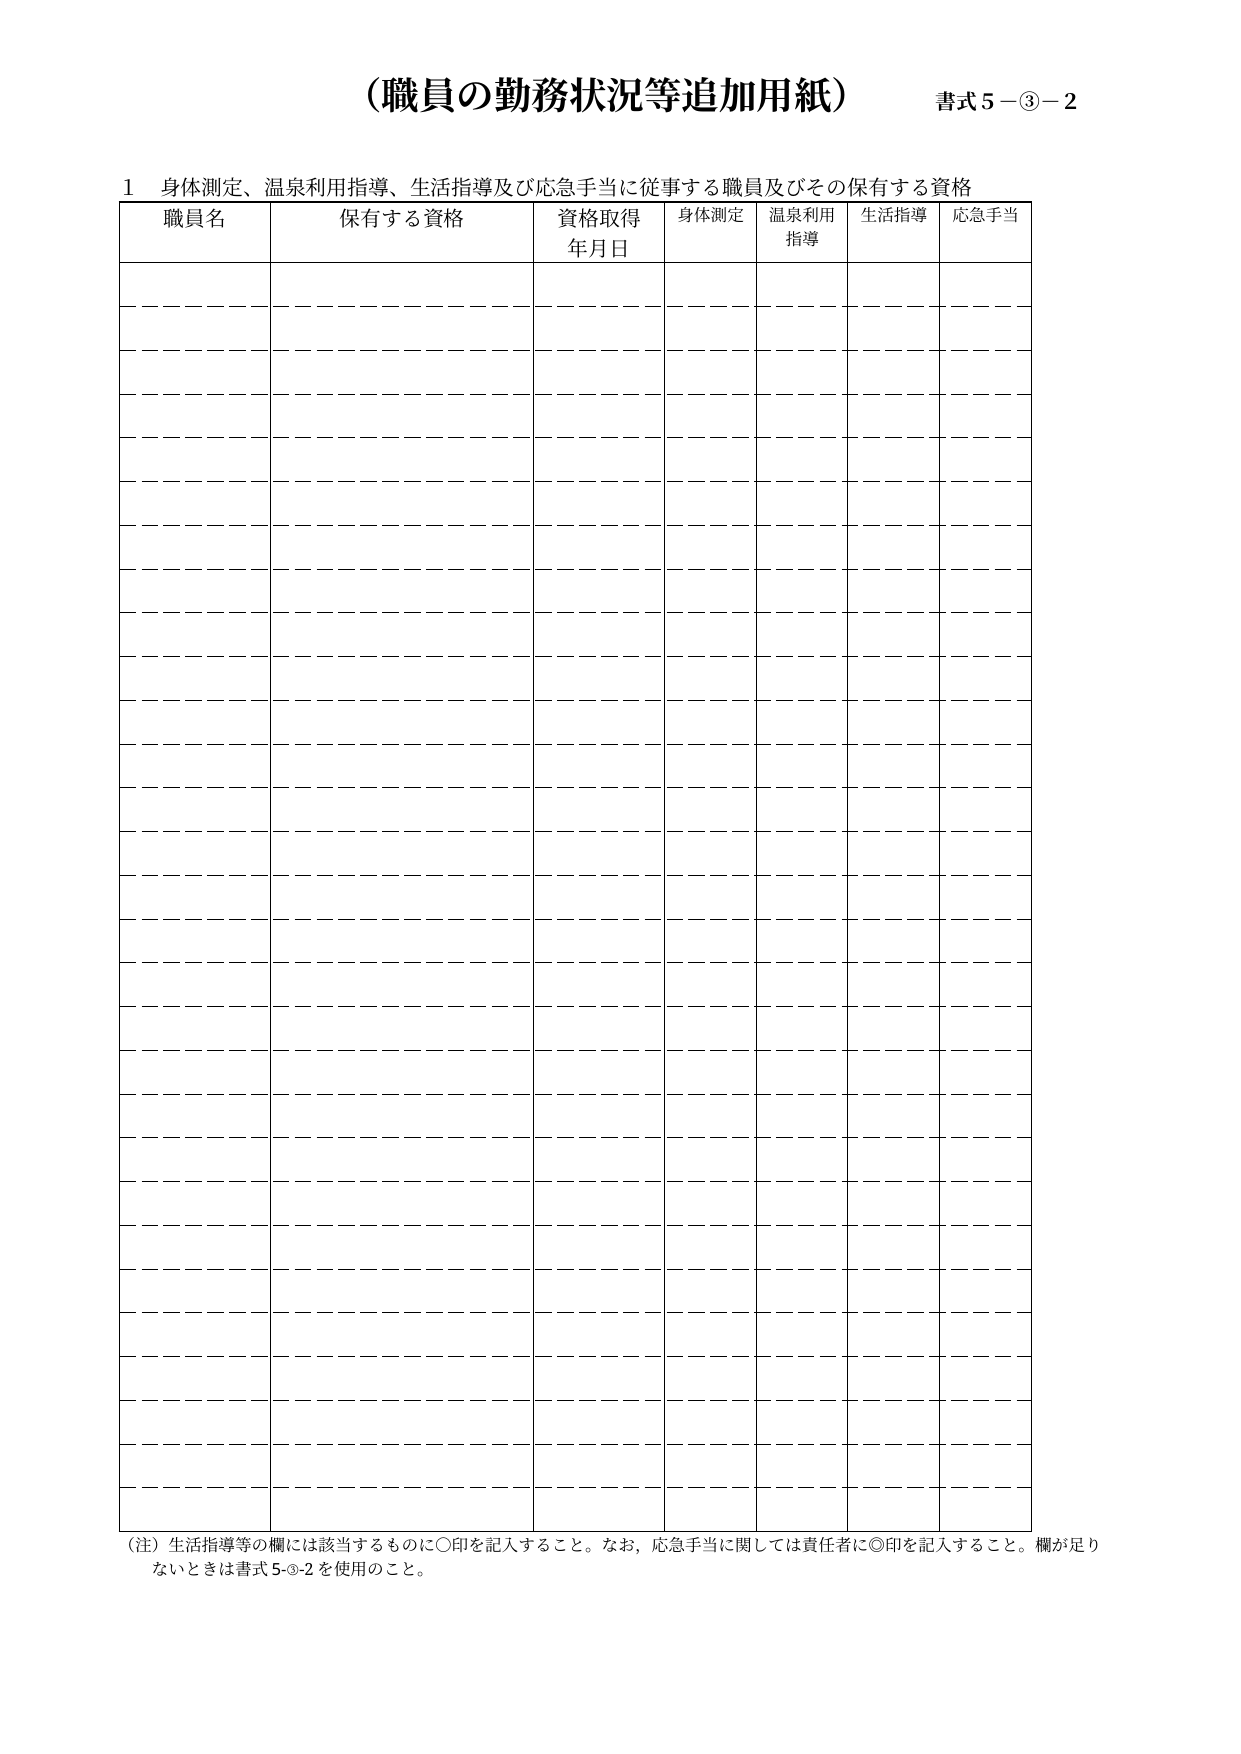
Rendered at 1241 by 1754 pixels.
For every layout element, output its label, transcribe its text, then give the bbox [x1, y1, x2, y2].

table_cell [848, 306, 939, 350]
table_cell [120, 1444, 270, 1487]
table_cell [940, 1137, 1031, 1181]
table_cell [271, 656, 533, 700]
table_cell [665, 831, 756, 875]
table_cell [757, 263, 847, 306]
table_cell [271, 1137, 533, 1181]
table_cell [848, 744, 939, 787]
table_cell [665, 263, 756, 306]
table_cell [271, 700, 533, 743]
table_cell [665, 962, 756, 1006]
table_cell [665, 1444, 756, 1487]
table_header 生活指導 [848, 203, 939, 262]
table_cell [120, 700, 270, 743]
table_cell [534, 1356, 664, 1400]
table_cell [940, 437, 1031, 481]
table_cell [120, 1094, 270, 1137]
table_cell [757, 569, 847, 612]
table_cell [940, 481, 1031, 525]
table_cell [848, 1487, 939, 1531]
table_cell [271, 437, 533, 481]
table_cell [757, 1094, 847, 1137]
table_cell [848, 1006, 939, 1050]
table_cell [534, 1050, 664, 1093]
table_cell [665, 612, 756, 656]
table_cell [665, 569, 756, 612]
table_cell [120, 1487, 270, 1531]
table_cell [534, 1006, 664, 1050]
table_cell [534, 1269, 664, 1312]
table_cell [665, 744, 756, 787]
table_cell [271, 1181, 533, 1225]
table_cell [665, 1050, 756, 1093]
table_cell [665, 787, 756, 831]
table_cell [271, 962, 533, 1006]
table_cell [665, 437, 756, 481]
table_cell [940, 962, 1031, 1006]
table_cell [120, 787, 270, 831]
table_cell [271, 919, 533, 962]
table_cell [534, 1312, 664, 1356]
table_cell [940, 831, 1031, 875]
table_cell [665, 350, 756, 393]
table_cell [271, 481, 533, 525]
table_cell [120, 831, 270, 875]
table_cell [120, 1356, 270, 1400]
table_cell [534, 656, 664, 700]
table_cell [534, 1137, 664, 1181]
table_cell [534, 1181, 664, 1225]
table_cell [534, 744, 664, 787]
table_cell [848, 350, 939, 393]
table_cell [665, 700, 756, 743]
table_cell [757, 437, 847, 481]
table_cell [940, 612, 1031, 656]
table_cell [848, 1312, 939, 1356]
table_cell [757, 1137, 847, 1181]
table_cell [271, 1400, 533, 1443]
table_cell [940, 1400, 1031, 1443]
table_cell [271, 1269, 533, 1312]
table_cell [848, 1094, 939, 1137]
table_cell [534, 1225, 664, 1268]
table_cell [271, 1225, 533, 1268]
table_cell [848, 700, 939, 743]
table_cell [665, 394, 756, 437]
table_cell [665, 875, 756, 918]
table_cell [940, 1444, 1031, 1487]
table_cell [757, 1050, 847, 1093]
table_cell [757, 1356, 847, 1400]
table_cell [665, 1137, 756, 1181]
table_cell [848, 1137, 939, 1181]
table_header 資格取得 年月日 [534, 203, 664, 262]
table_cell [534, 525, 664, 568]
table_cell [848, 1181, 939, 1225]
table_cell [757, 962, 847, 1006]
table_cell [848, 263, 939, 306]
table_cell [848, 1269, 939, 1312]
table_cell [940, 569, 1031, 612]
table_cell [534, 831, 664, 875]
table_cell [940, 919, 1031, 962]
table_cell [940, 350, 1031, 393]
table_cell [940, 1006, 1031, 1050]
table_cell [120, 437, 270, 481]
table_cell [757, 787, 847, 831]
table_cell [271, 263, 533, 306]
table_cell [534, 1094, 664, 1137]
table_cell [534, 787, 664, 831]
table_cell [757, 700, 847, 743]
table_cell [665, 481, 756, 525]
table_cell [940, 1356, 1031, 1400]
table_cell [271, 1312, 533, 1356]
table_cell [271, 1050, 533, 1093]
table_cell [120, 1137, 270, 1181]
table_cell [848, 525, 939, 568]
table_cell [848, 875, 939, 918]
table_cell [120, 525, 270, 568]
table_cell [757, 1181, 847, 1225]
table_cell [848, 1444, 939, 1487]
table_cell [271, 525, 533, 568]
table_cell [940, 787, 1031, 831]
table_cell [120, 1312, 270, 1356]
table_cell [120, 394, 270, 437]
table_cell [534, 919, 664, 962]
table_cell [940, 525, 1031, 568]
table_cell [534, 263, 664, 306]
table_cell [534, 394, 664, 437]
table_cell [848, 612, 939, 656]
table_cell [665, 656, 756, 700]
table_cell [534, 875, 664, 918]
table_cell [940, 656, 1031, 700]
table_cell [271, 306, 533, 350]
table_cell [120, 481, 270, 525]
table_cell [757, 1006, 847, 1050]
table_cell [940, 1225, 1031, 1268]
table_header 職員名 [120, 203, 270, 262]
table_cell [120, 962, 270, 1006]
table_cell [534, 1487, 664, 1531]
table_cell [271, 1006, 533, 1050]
table_cell [940, 744, 1031, 787]
text （職員の勤務状況等追加用紙） 書式５－③－２ [118, 67, 1122, 121]
table_cell [665, 1094, 756, 1137]
table_cell [757, 306, 847, 350]
table_cell [665, 1312, 756, 1356]
table_cell [940, 394, 1031, 437]
table_cell [665, 1225, 756, 1268]
table_cell [848, 1050, 939, 1093]
table_cell [665, 1006, 756, 1050]
table_cell [848, 656, 939, 700]
table_cell [120, 1006, 270, 1050]
table_cell [940, 1312, 1031, 1356]
table_cell [665, 919, 756, 962]
table_cell [120, 1400, 270, 1443]
table_cell [534, 569, 664, 612]
table_cell [534, 700, 664, 743]
table_cell [757, 612, 847, 656]
table_cell [271, 1487, 533, 1531]
table_cell [271, 1356, 533, 1400]
table_cell [848, 437, 939, 481]
table_header 応急手当 [940, 203, 1031, 262]
table_cell [940, 1487, 1031, 1531]
table_cell [271, 831, 533, 875]
text １ 身体測定、温泉利用指導、生活指導及び応急手当に従事する職員及びその保有する資格 [118, 172, 1122, 201]
table_cell [757, 1225, 847, 1268]
table_cell [534, 1400, 664, 1443]
table_cell [271, 569, 533, 612]
table_cell [848, 1225, 939, 1268]
table_cell [120, 744, 270, 787]
table_cell [534, 306, 664, 350]
table_cell [120, 612, 270, 656]
table_cell [940, 700, 1031, 743]
table_cell [848, 1400, 939, 1443]
table_cell [757, 1487, 847, 1531]
table_cell [534, 437, 664, 481]
table_header 身体測定 [665, 203, 756, 262]
table_cell [271, 1444, 533, 1487]
table_cell [848, 831, 939, 875]
table_cell [940, 875, 1031, 918]
table_cell [665, 1400, 756, 1443]
table_cell [665, 1487, 756, 1531]
table_cell [120, 1269, 270, 1312]
table_cell [757, 1269, 847, 1312]
table_cell [665, 1181, 756, 1225]
table_cell [120, 569, 270, 612]
table_cell [271, 787, 533, 831]
table_cell [757, 656, 847, 700]
table_cell [534, 1444, 664, 1487]
table_header 保有する資格 [271, 203, 533, 262]
table_cell [757, 1400, 847, 1443]
table_cell [665, 1269, 756, 1312]
table_cell [534, 612, 664, 656]
table_cell [848, 1356, 939, 1400]
table_cell [757, 919, 847, 962]
table_cell [848, 919, 939, 962]
table_cell [120, 875, 270, 918]
table_cell [120, 1225, 270, 1268]
table_cell [757, 1312, 847, 1356]
table_cell [848, 962, 939, 1006]
table_header 温泉利用 指導 [757, 203, 847, 262]
table_cell [940, 1269, 1031, 1312]
table_cell [534, 481, 664, 525]
table_cell [120, 263, 270, 306]
table_cell [534, 350, 664, 393]
table_cell [757, 831, 847, 875]
table_cell [940, 306, 1031, 350]
table_cell [271, 612, 533, 656]
table_cell [271, 744, 533, 787]
table_cell [120, 1050, 270, 1093]
table_cell [940, 1181, 1031, 1225]
table_cell [848, 787, 939, 831]
table_cell [757, 350, 847, 393]
table_cell [271, 350, 533, 393]
table_cell [665, 525, 756, 568]
table_cell [534, 962, 664, 1006]
table_cell [757, 875, 847, 918]
table_cell [757, 394, 847, 437]
text ないときは書式5-③-2を使用のこと。 [118, 1556, 1122, 1580]
table_cell [757, 744, 847, 787]
table_cell [940, 263, 1031, 306]
table_cell [848, 569, 939, 612]
table_cell [120, 656, 270, 700]
table_cell [940, 1050, 1031, 1093]
table_cell [848, 481, 939, 525]
table_cell [120, 306, 270, 350]
text （注）生活指導等の欄には該当するものに○印を記入すること。なお，応急手当に関しては責任者に◎印を記入すること。欄が足り [118, 1532, 1122, 1556]
table_cell [940, 1094, 1031, 1137]
table_cell [120, 1181, 270, 1225]
table_cell [757, 1444, 847, 1487]
table_cell [271, 1094, 533, 1137]
table_cell [665, 306, 756, 350]
table_cell [757, 481, 847, 525]
table_cell [120, 350, 270, 393]
table_cell [848, 394, 939, 437]
table_cell [271, 875, 533, 918]
table_cell [757, 525, 847, 568]
table_cell [665, 1356, 756, 1400]
table_cell [120, 919, 270, 962]
table_cell [271, 394, 533, 437]
